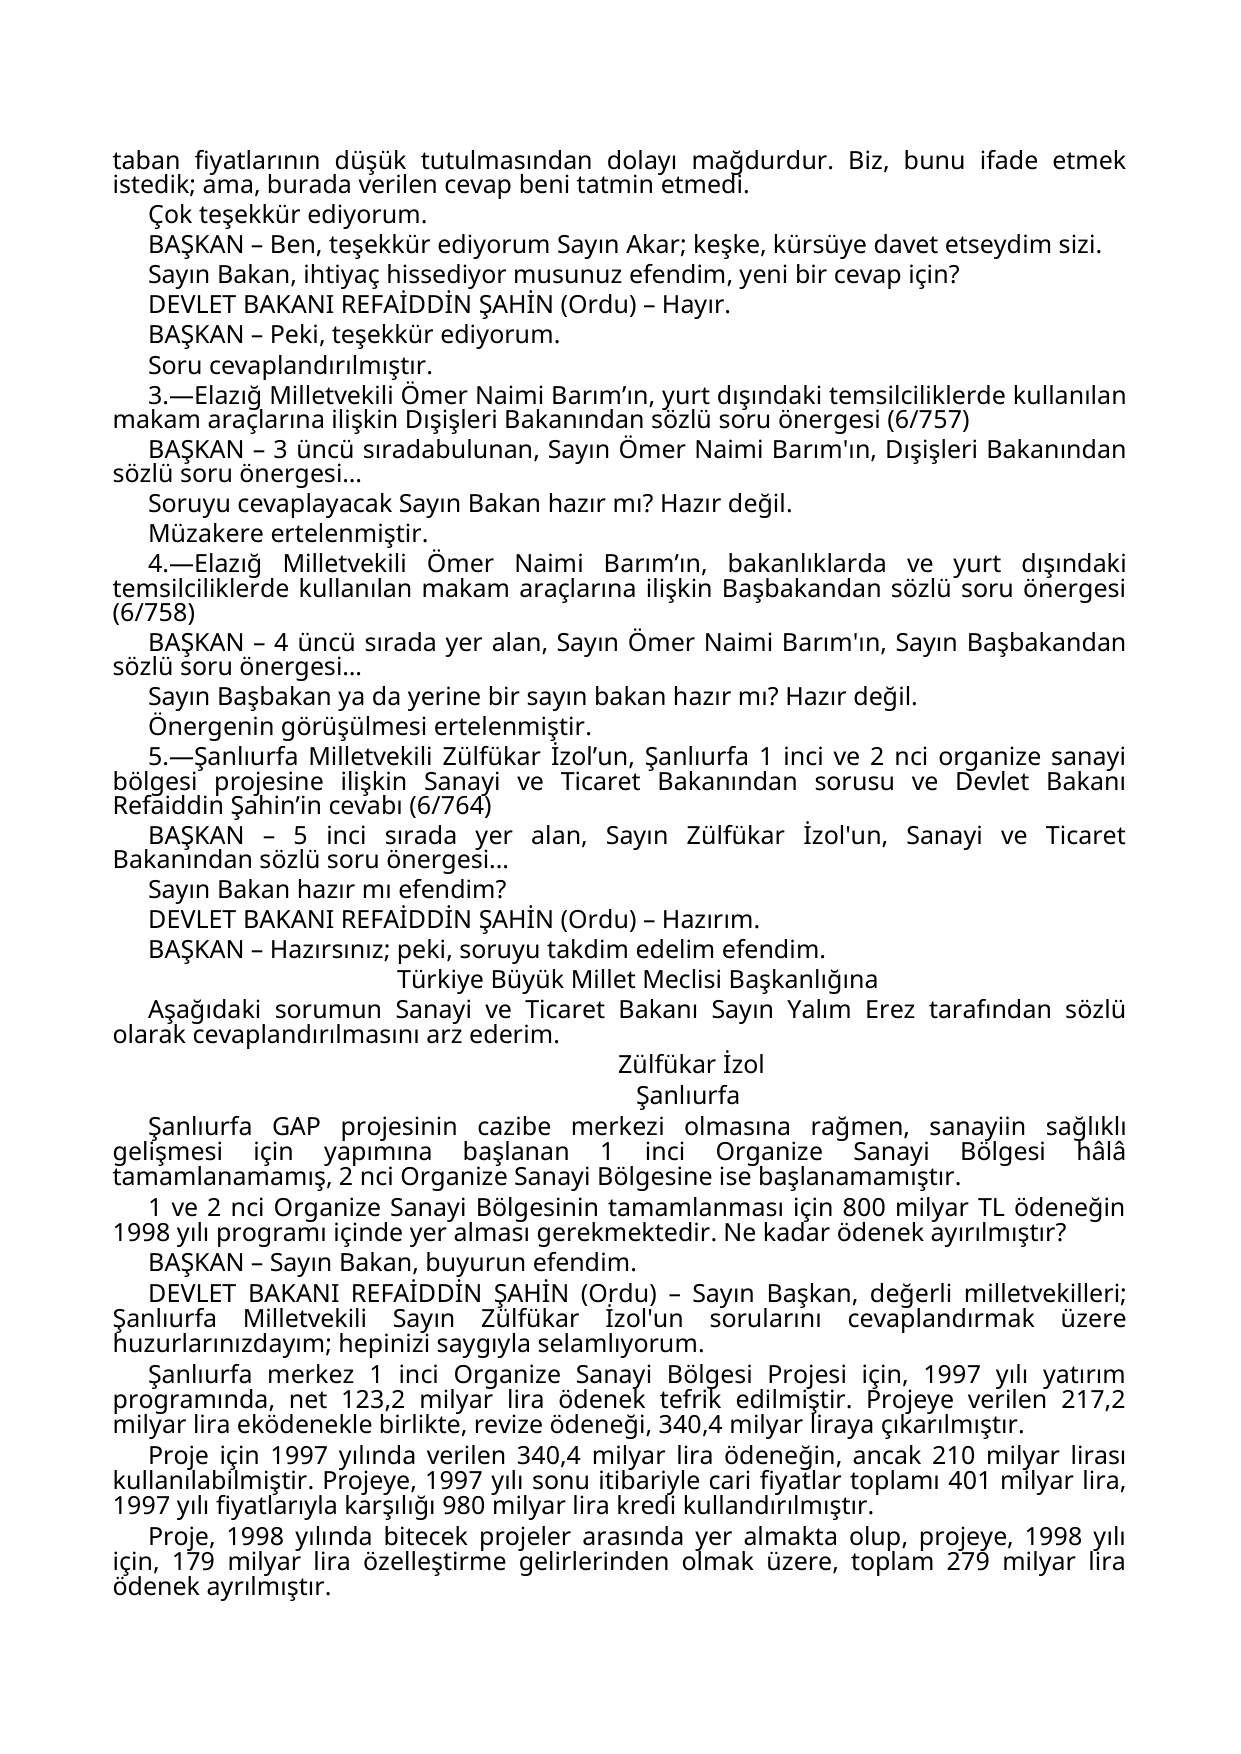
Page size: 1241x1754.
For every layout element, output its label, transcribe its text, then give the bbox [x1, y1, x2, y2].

text BAŞKAN – Hazırsınız; peki, soruyu takdim edelim efendim. [112, 939, 1128, 964]
text 1 ve 2 nci Organize Sanayi Bölgesinin tamamlanması için 800 milyar TL ödeneğin 1998 yılı programı içinde yer alması gerekmektedir. Ne kadar ödenek ayırılmıştır? [112, 1196, 1128, 1246]
text DEVLET BAKANI REFAİDDİN ŞAHİN (Ordu) – Hazırım. [112, 909, 1128, 933]
text Zülfükar İzol [112, 1054, 1128, 1078]
text Sayın Bakan, ihtiyaç hissediyor musunuz efendim, yeni bir cevap için? [112, 264, 1128, 289]
text Soruyu cevaplayacak Sayın Bakan hazır mı? Hazır değil. [112, 493, 1128, 518]
text Aşağıdaki sorumun Sanayi ve Ticaret Bakanı Sayın Yalım Erez tarafından sözlü olarak cevaplandırılmasını arz ederim. [112, 1000, 1128, 1048]
text BAŞKAN – Peki, teşekkür ediyorum. [184, 325, 1128, 349]
text BAŞKAN – 3 üncü sıradabulunan, Sayın Ömer Naimi Barım'ın, Dışişleri Bakanından sözlü soru önergesi... [112, 439, 1128, 487]
text DEVLET BAKANI REFAİDDİN ŞAHİN (Ordu) – Hayır. [112, 294, 1128, 319]
text 4.—Elazığ Milletvekili Ömer Naimi Barım’ın, bakanlıklarda ve yurt dışındaki temsilciliklerde kullanılan makam araçlarına ilişkin Başbakandan sözlü soru önergesi (6/758) [112, 554, 1128, 626]
text Şanlıurfa GAP projesinin cazibe merkezi olmasına rağmen, sanayiin sağlıklı gelişmesi için yapımına başlanan 1 inci Organize Sanayi Bölgesi hâlâ tamamlanamamış, 2 nci Organize Sanayi Bölgesine ise başlanamamıştır. [112, 1115, 1128, 1190]
text BAŞKAN – Sayın Bakan, buyurun efendim. [112, 1252, 1128, 1277]
text Proje için 1997 yılında verilen 340,4 milyar lira ödeneğin, ancak 210 milyar lirası kullanılabilmiştir. Projeye, 1997 yılı sonu itibariyle cari fiyatlar toplamı 401 milyar lira, 1997 yılı fiyatlarıyla karşılığı 980 milyar lira kredi kullandırılmıştır. [112, 1445, 1128, 1520]
text Önergenin görüşülmesi ertelenmiştir. [112, 716, 1128, 741]
text Şanlıurfa merkez 1 inci Organize Sanayi Bölgesi Projesi için, 1997 yılı yatırım programında, net 123,2 milyar lira ödenek tefrik edilmiştir. Projeye verilen 217,2 milyar lira eködenekle birlikte, revize ödeneği, 340,4 milyar liraya çıkarılmıştır. [112, 1364, 1128, 1439]
text Proje, 1998 yılında bitecek projeler arasında yer almakta olup, projeye, 1998 yılı için, 179 milyar lira özelleştirme gelirlerinden olmak üzere, toplam 279 milyar lira ödenek ayrılmıştır. [112, 1526, 1128, 1601]
text Sayın Başbakan ya da yerine bir sayın bakan hazır mı? Hazır değil. [112, 686, 1128, 711]
text Şanlıurfa [112, 1084, 1128, 1109]
text Soru cevaplandırılmıştır. [112, 355, 1128, 379]
text Çok teşekkür ediyorum. [112, 204, 1128, 228]
text DEVLET BAKANI REFAİDDİN ŞAHİN (Ordu) – Sayın Başkan, değerli milletvekilleri; Şanlıurfa Milletvekili Sayın Zülfükar İzol'un sorularını cevaplandırmak üzere huzurlarınızdayım; hepinizi saygıyla selamlıyorum. [112, 1283, 1128, 1358]
text Türkiye Büyük Millet Meclisi Başkanlığına [112, 969, 1128, 994]
text BAŞKAN – 4 üncü sırada yer alan, Sayın Ömer Naimi Barım'ın, Sayın Başbakandan sözlü soru önergesi... [112, 632, 1128, 680]
text 5.—Şanlıurfa Milletvekili Zülfükar İzol’un, Şanlıurfa 1 inci ve 2 nci organize sanayi bölgesi projesine ilişkin Sanayi ve Ticaret Bakanından sorusu ve Devlet Bakanı Refaiddin Şahin’in cevabı (6/764) [112, 747, 1128, 819]
text Sayın Bakan hazır mı efendim? [112, 879, 1128, 903]
text Müzakere ertelenmiştir. [112, 523, 1128, 548]
text BAŞKAN – 5 inci sırada yer alan, Sayın Zülfükar İzol'un, Sanayi ve Ticaret Bakanından sözlü soru önergesi... [112, 825, 1128, 873]
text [112, 150, 1128, 198]
text BAŞKAN – Ben, teşekkür ediyorum Sayın Akar; keşke, kürsüye davet etseydim sizi. [112, 234, 1128, 258]
text 3.—Elazığ Milletvekili Ömer Naimi Barım’ın, yurt dışındaki temsilciliklerde kullanılan makam araçlarına ilişkin Dışişleri Bakanından sözlü soru önergesi (6/757) [112, 385, 1128, 433]
